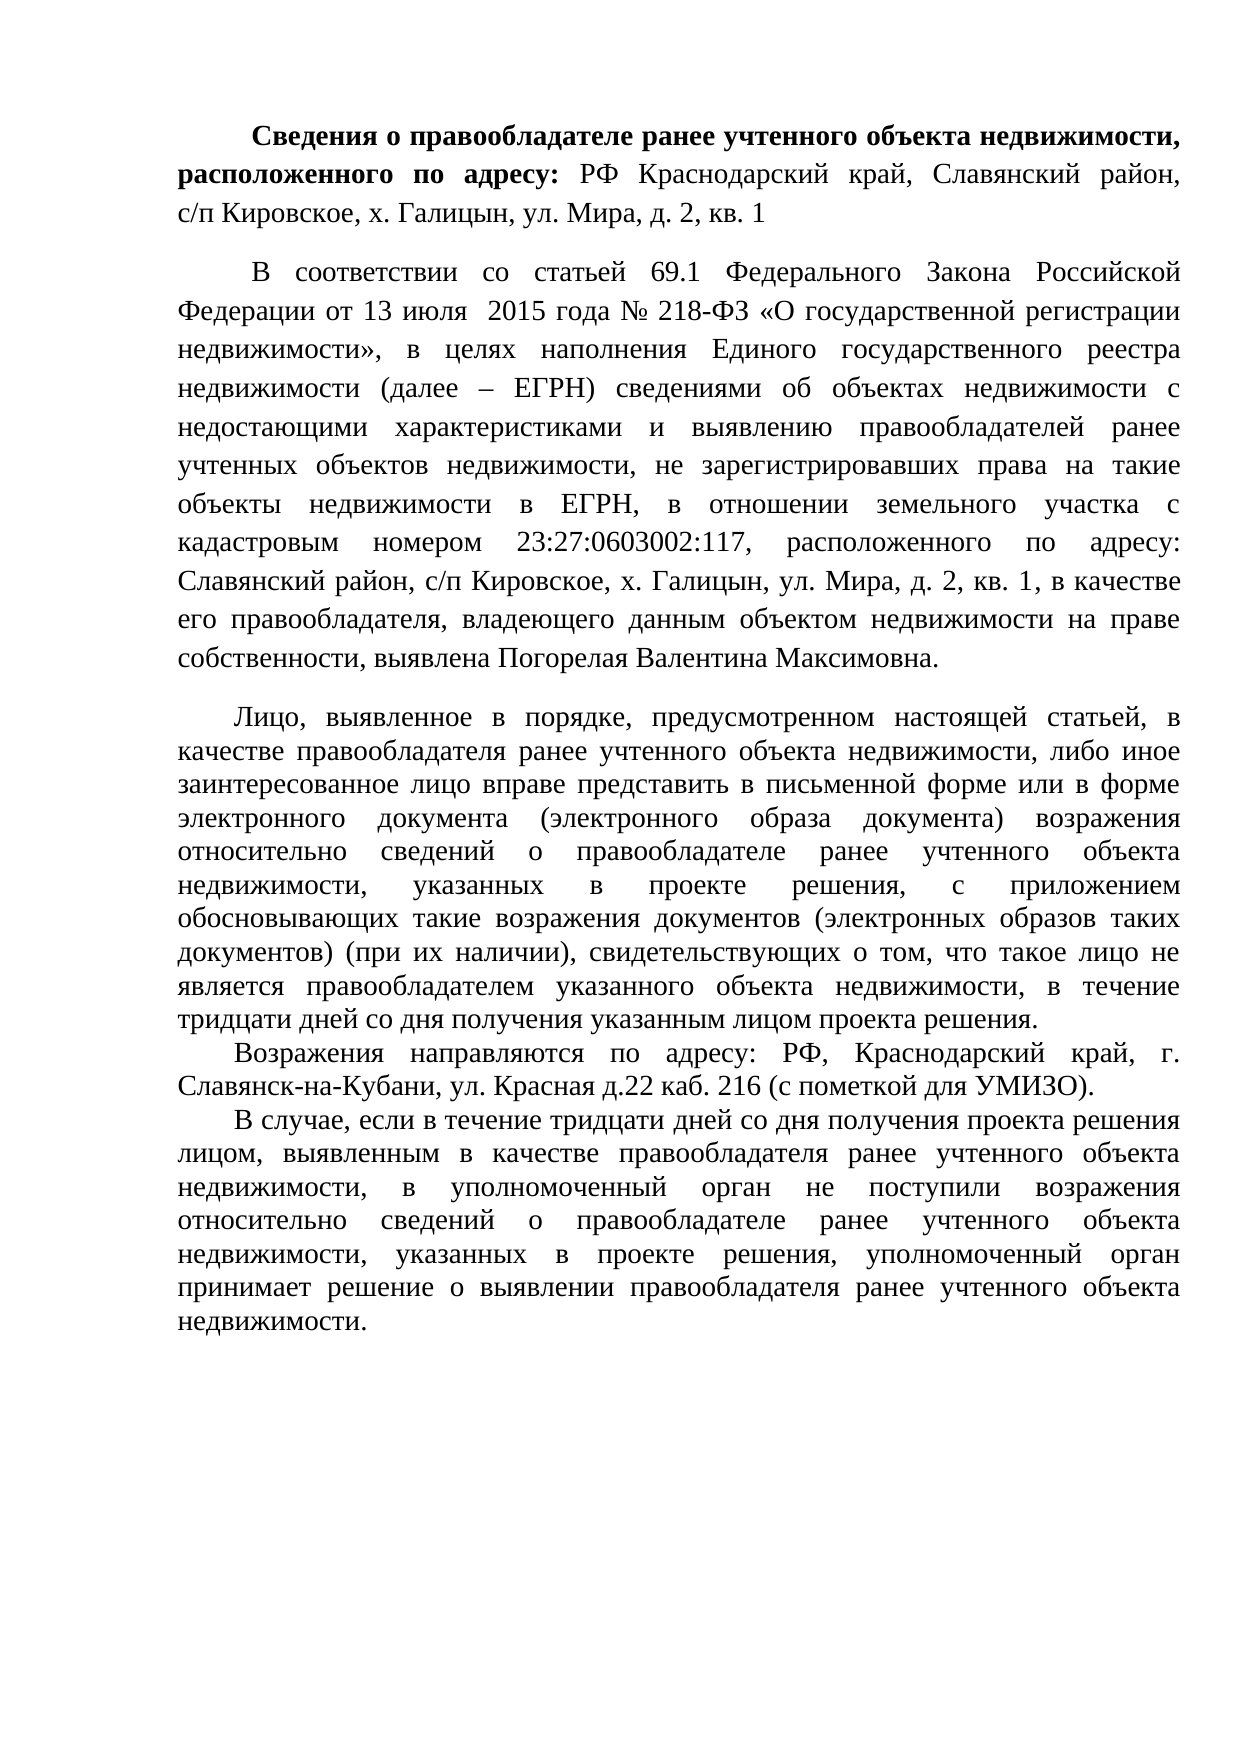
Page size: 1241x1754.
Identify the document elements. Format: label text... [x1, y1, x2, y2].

text В соответствии со статьей 69.1 Федерального Закона Российской Федерации от 13 июля 2015 года № 218-ФЗ «О государственной регистрации недвижимости», в целях наполнения Единого государственного реестра недвижимости (далее – ЕГРН) сведениями об объектах недвижимости с недостающими характеристиками и выявлению правообладателей ранее учтенных объектов недвижимости, не зарегистрировавших права на такие объекты недвижимости в ЕГРН, в отношении земельного участка с кадастровым номером 23:27:0603002:117, расположенного по адресу: Славянский район, с/п Кировское, х. Галицын, ул. Мира, д. 2, кв. 1, в качестве его правообладателя, владеющего данным объектом недвижимости на праве собственности, выявлена Погорелая Валентина Максимовна. [177, 254, 1181, 673]
text Лицо, выявленное в порядке, предусмотренном настоящей статьей, в качестве правообладателя ранее учтенного объекта недвижимости, либо иное заинтересованное лицо вправе представить в письменной форме или в форме электронного документа (электронного образа документа) возражения относительно сведений о правообладателе ранее учтенного объекта недвижимости, указанных в проекте решения, с приложением обосновывающих такие возражения документов (электронных образов таких документов) (при их наличии), свидетельствующих о том, что такое лицо не является правообладателем указанного объекта недвижимости, в течение тридцати дней со дня получения указанным лицом проекта решения. [177, 699, 1181, 1035]
text Сведения о правообладателе ранее учтенного объекта недвижимости, расположенного по адресу: РФ Краснодарский край, Славянский район, с/п Кировское, х. Галицын, ул. Мира, д. 2, кв. 1 [177, 118, 1181, 229]
text Возражения направляются по адресу: РФ, Краснодарский край, г. Славянск-на-Кубани, ул. Красная д.22 каб. 216 (с пометкой для УМИЗО). [177, 1035, 1181, 1102]
text В случае, если в течение тридцати дней со дня получения проекта решения лицом, выявленным в качестве правообладателя ранее учтенного объекта недвижимости, в уполномоченный орган не поступили возражения относительно сведений о правообладателе ранее учтенного объекта недвижимости, указанных в проекте решения, уполномоченный орган принимает решение о выявлении правообладателя ранее учтенного объекта недвижимости. [177, 1102, 1181, 1337]
